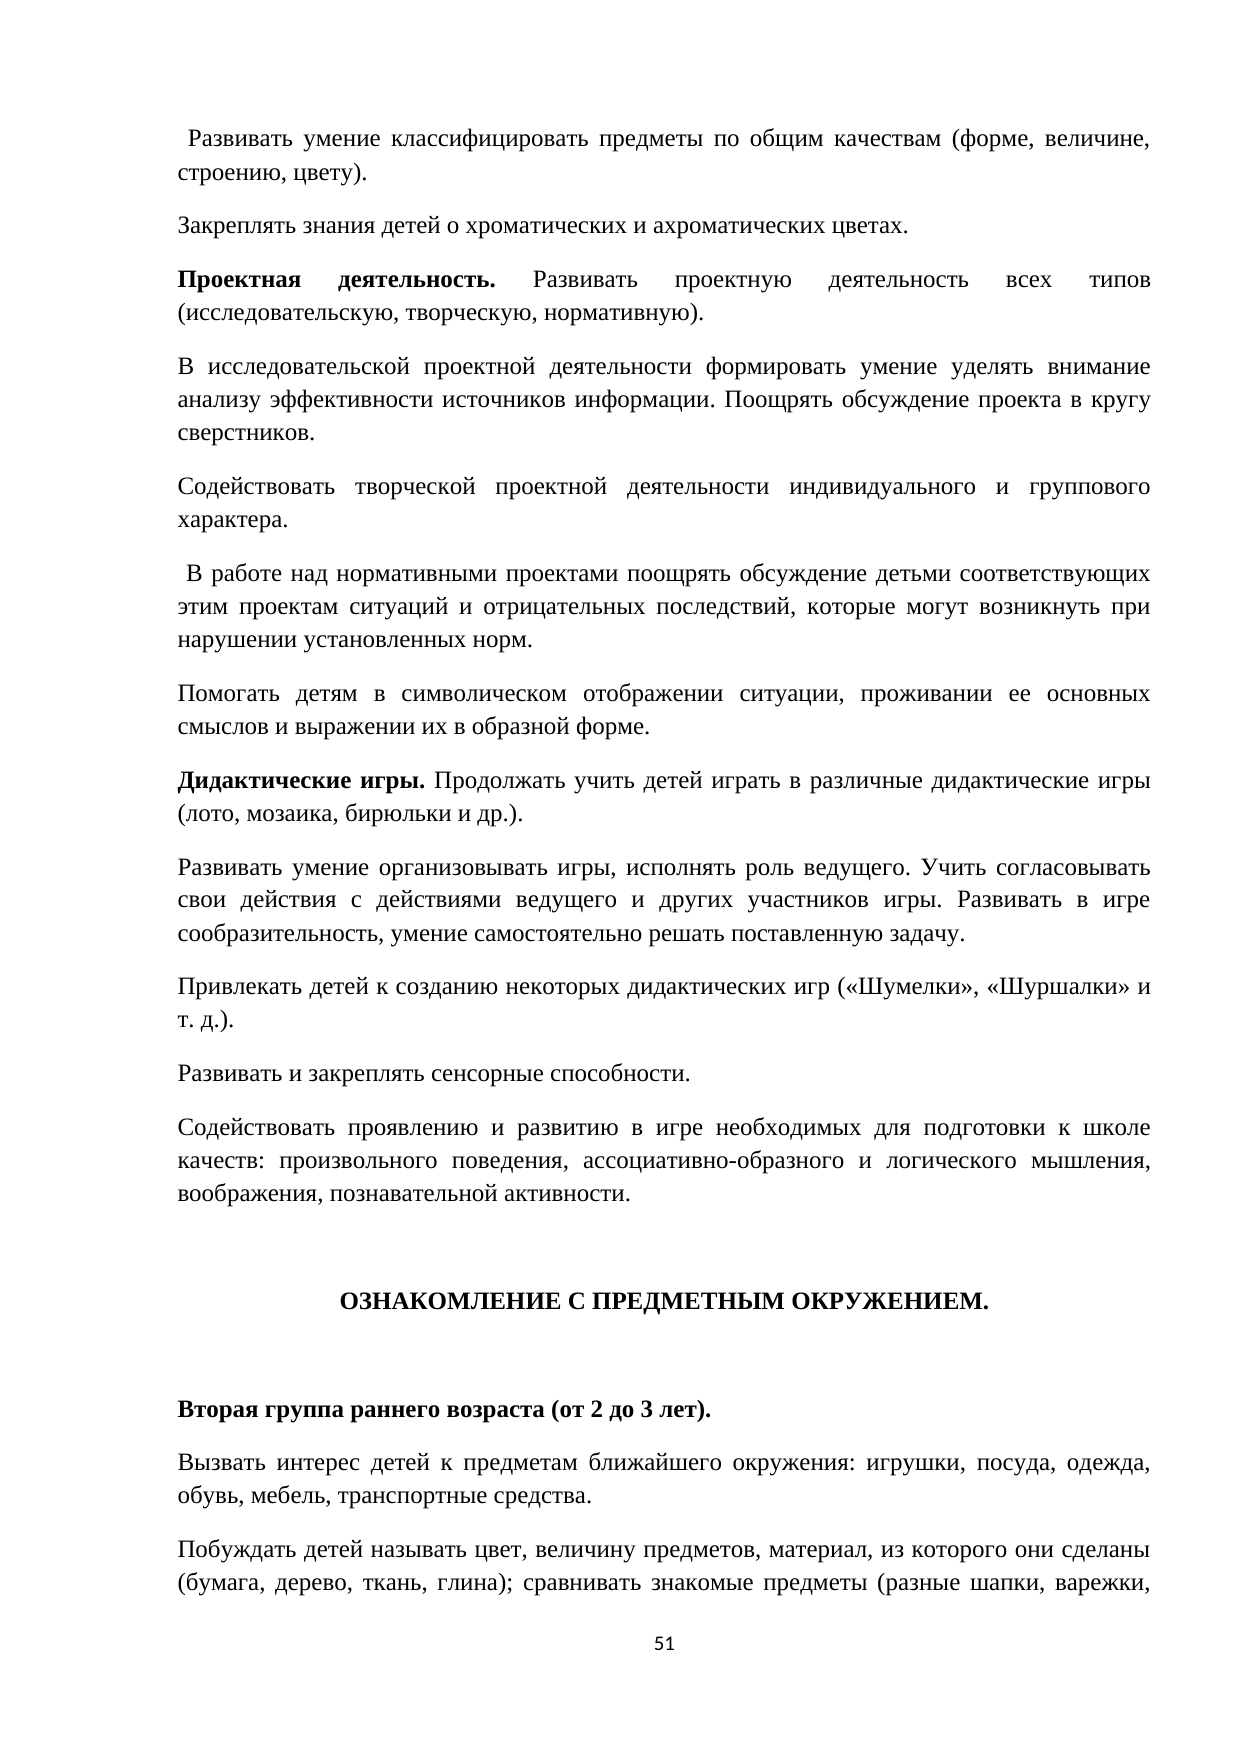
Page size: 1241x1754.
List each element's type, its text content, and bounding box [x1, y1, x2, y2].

text Помогать детям в символическом отображении ситуации, проживании ее основных смыслов и выражении их в образной форме. [177, 678, 1152, 739]
text Привлекать детей к созданию некоторых дидактических игр («Шумелки», «Шуршалки» и т. д.). [177, 971, 1152, 1033]
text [177, 1534, 1152, 1596]
text Развивать умение классифицировать предметы по общим качествам (форме, величине, строению, цвету). [177, 123, 1152, 185]
text Вызвать интерес детей к предметам ближайшего окружения: игрушки, посуда, одежда, обувь, мебель, транспортные средства. [177, 1447, 1152, 1509]
text Содействовать проявлению и развитию в игре необходимых для подготовки к школе качеств: произвольного поведения, ассоциативно-образного и логического мышления, воображения, познавательной активности. [177, 1112, 1152, 1207]
text Вторая группа раннего возраста (от 2 до 3 лет). [177, 1394, 1152, 1422]
text В исследовательской проектной деятельности формировать умение уделять внимание анализу эффективности источников информации. Поощрять обсуждение проекта в кругу сверстников. [177, 351, 1152, 446]
text Содействовать творческой проектной деятельности индивидуального и группового характера. [177, 471, 1152, 533]
text Закреплять знания детей о хроматических и ахроматических цветах. [177, 210, 1152, 239]
text Проектная деятельность. Развивать проектную деятельность всех типов (исследовательскую, творческую, нормативную). [177, 264, 1152, 326]
text Дидактические игры. Продолжать учить детей играть в различные дидактические игры (лото, мозаика, бирюльки и др.). [177, 765, 1152, 826]
text Развивать и закреплять сенсорные способности. [177, 1058, 1152, 1087]
text ОЗНАКОМЛЕНИЕ С ПРЕДМЕТНЫМ ОКРУЖЕНИЕМ. [177, 1286, 1152, 1315]
text Развивать умение организовывать игры, исполнять роль ведущего. Учить согласовывать свои действия с действиями ведущего и других участников игры. Развивать в игре сообразительность, умение самостоятельно решать поставленную задачу. [177, 852, 1152, 946]
text В работе над нормативными проектами поощрять обсуждение детьми соответствующих этим проектам ситуаций и отрицательных последствий, которые могут возникнуть при нарушении установленных норм. [177, 558, 1152, 653]
